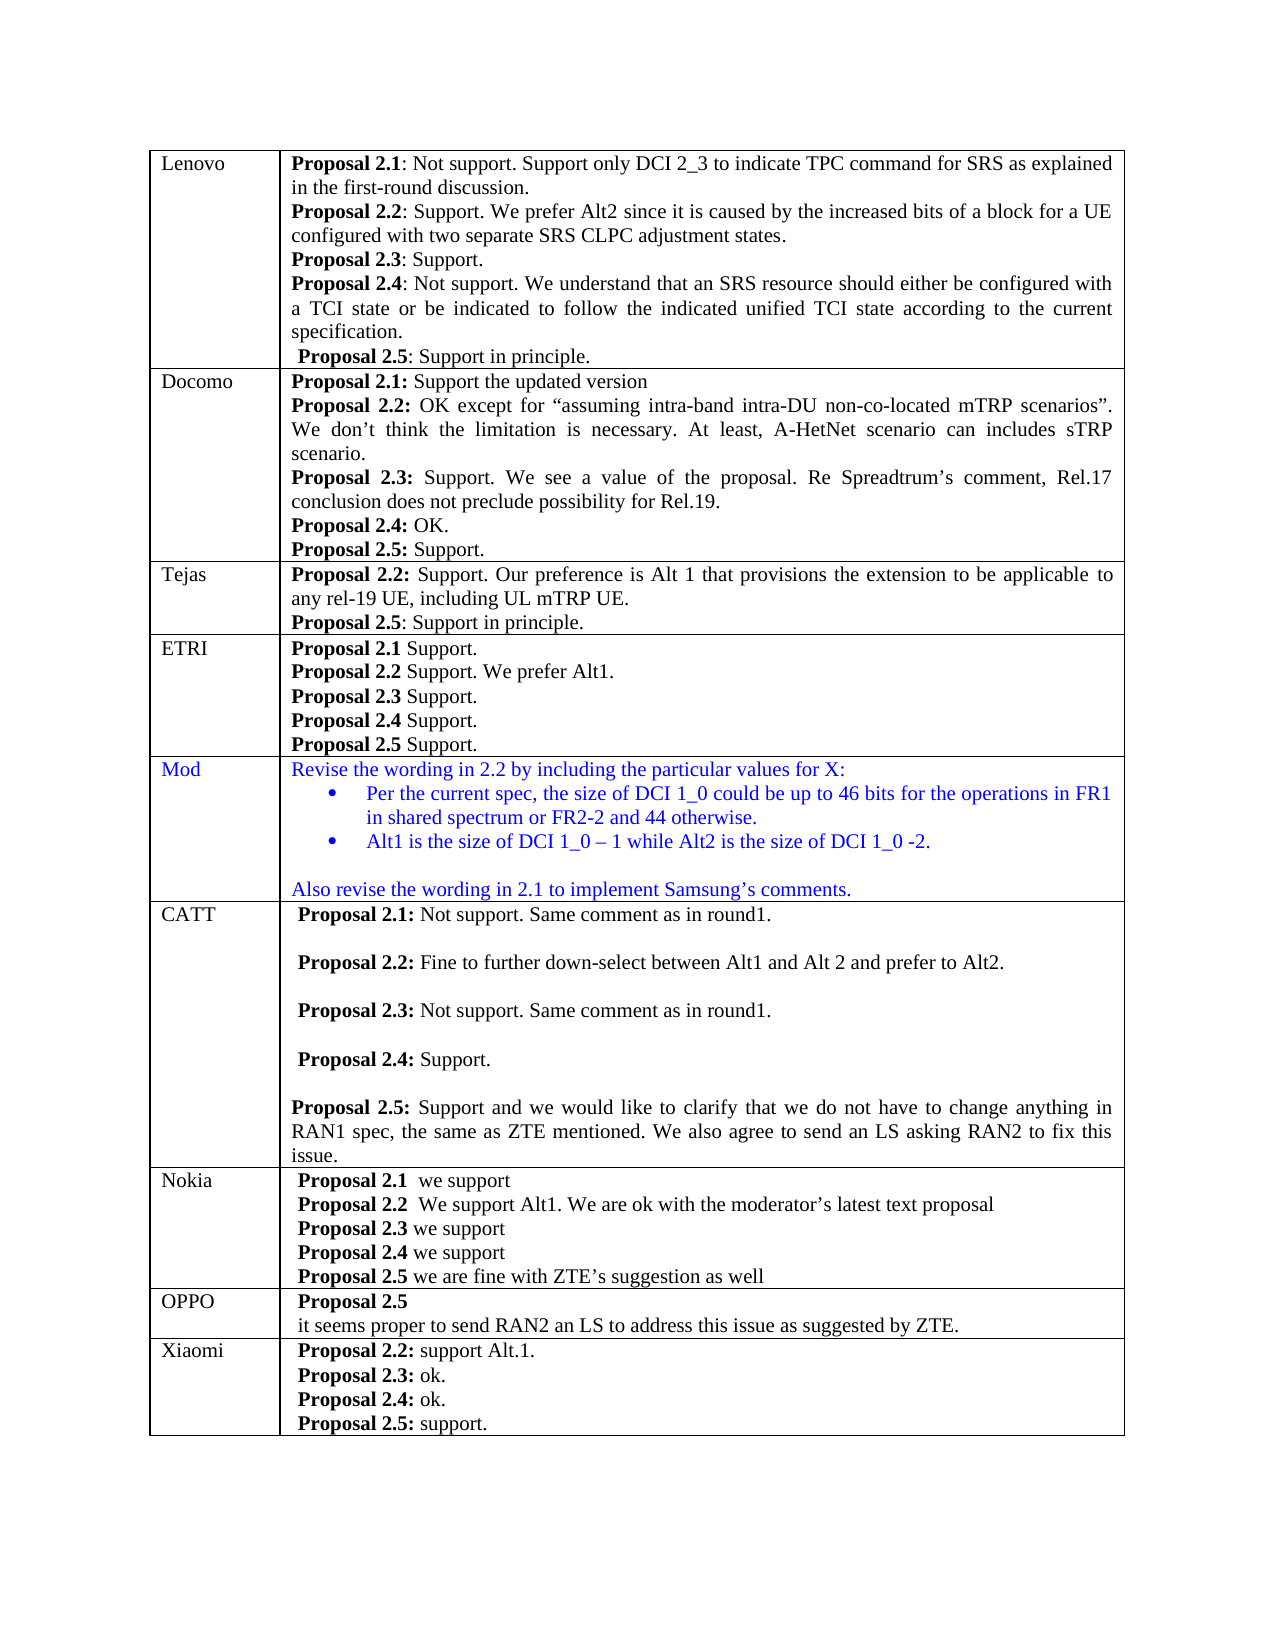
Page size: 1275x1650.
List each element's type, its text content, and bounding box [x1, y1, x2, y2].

table_cell ETRI [151, 635, 279, 756]
table_cell Proposal 2.2: Support. Our preference is Alt 1 that provisions the extension to be applicable to any rel-19 UE, including UL mTRP UE. Proposal 2.5: Support in principle. [281, 562, 1124, 634]
table_cell Nokia [151, 1168, 279, 1288]
table_cell Proposal 2.1: Not support. Support only DCI 2_3 to indicate TPC command for SRS as explained in the first-round discussion. Proposal 2.2: Support. We prefer Alt2 since it is caused by the increased bits of a block for a UE configured with two separate SRS CLPC adjustment states. Proposal 2.3: Support. Proposal 2.4: Not support. We understand that an SRS resource should either be configured with a TCI state or be indicated to follow the indicated unified TCI state according to the current specification. Proposal 2.5: Support in principle. [281, 151, 1124, 368]
table_cell Xiaomi [151, 1339, 279, 1435]
table_cell Mod [151, 757, 279, 901]
table_cell CATT [151, 902, 279, 1167]
table_cell Proposal 2.1: Support the updated version Proposal 2.2: OK except for “assuming intra-band intra-DU non-co-located mTRP scenarios”. We don’t think the limitation is necessary. At least, A-HetNet scenario can includes sTRP scenario. Proposal 2.3: Support. We see a value of the proposal. Re Spreadtrum’s comment, Rel.17 conclusion does not preclude possibility for Rel.19. Proposal 2.4: OK. Proposal 2.5: Support. [281, 369, 1124, 561]
table_cell Proposal 2.1: Not support. Same comment as in round1. Proposal 2.2: Fine to further down-select between Alt1 and Alt 2 and prefer to Alt2. Proposal 2.3: Not support. Same comment as in round1. Proposal 2.4: Support. Proposal 2.5: Support and we would like to clarify that we do not have to change anything in RAN1 spec, the same as ZTE mentioned. We also agree to send an LS asking RAN2 to fix this issue. [281, 902, 1124, 1167]
table_cell OPPO [151, 1289, 279, 1337]
table_cell Tejas [151, 562, 279, 634]
table_cell Lenovo [151, 151, 279, 368]
table_cell Proposal 2.1 we support Proposal 2.2 We support Alt1. We are ok with the moderator’s latest text proposal Proposal 2.3 we support Proposal 2.4 we support Proposal 2.5 we are fine with ZTE’s suggestion as well [281, 1168, 1124, 1288]
table_cell Proposal 2.1 Support. Proposal 2.2 Support. We prefer Alt1. Proposal 2.3 Support. Proposal 2.4 Support. Proposal 2.5 Support. [281, 635, 1124, 756]
table_cell Revise the wording in 2.2 by including the particular values for X: Per the current spec, the size of DCI 1_0 could be up to 46 bits for the operations in FR1 in shared spectrum or FR2-2 and 44 otherwise. Alt1 is the size of DCI 1_0 – 1 while Alt2 is the size of DCI 1_0 -2. Also revise the wording in 2.1 to implement Samsung’s comments. [281, 757, 1124, 901]
table_cell Proposal 2.2: support Alt.1. Proposal 2.3: ok. Proposal 2.4: ok. Proposal 2.5: support. [281, 1339, 1124, 1435]
table_cell Docomo [151, 369, 279, 561]
table_cell Proposal 2.5 it seems proper to send RAN2 an LS to address this issue as suggested by ZTE. [281, 1289, 1124, 1337]
